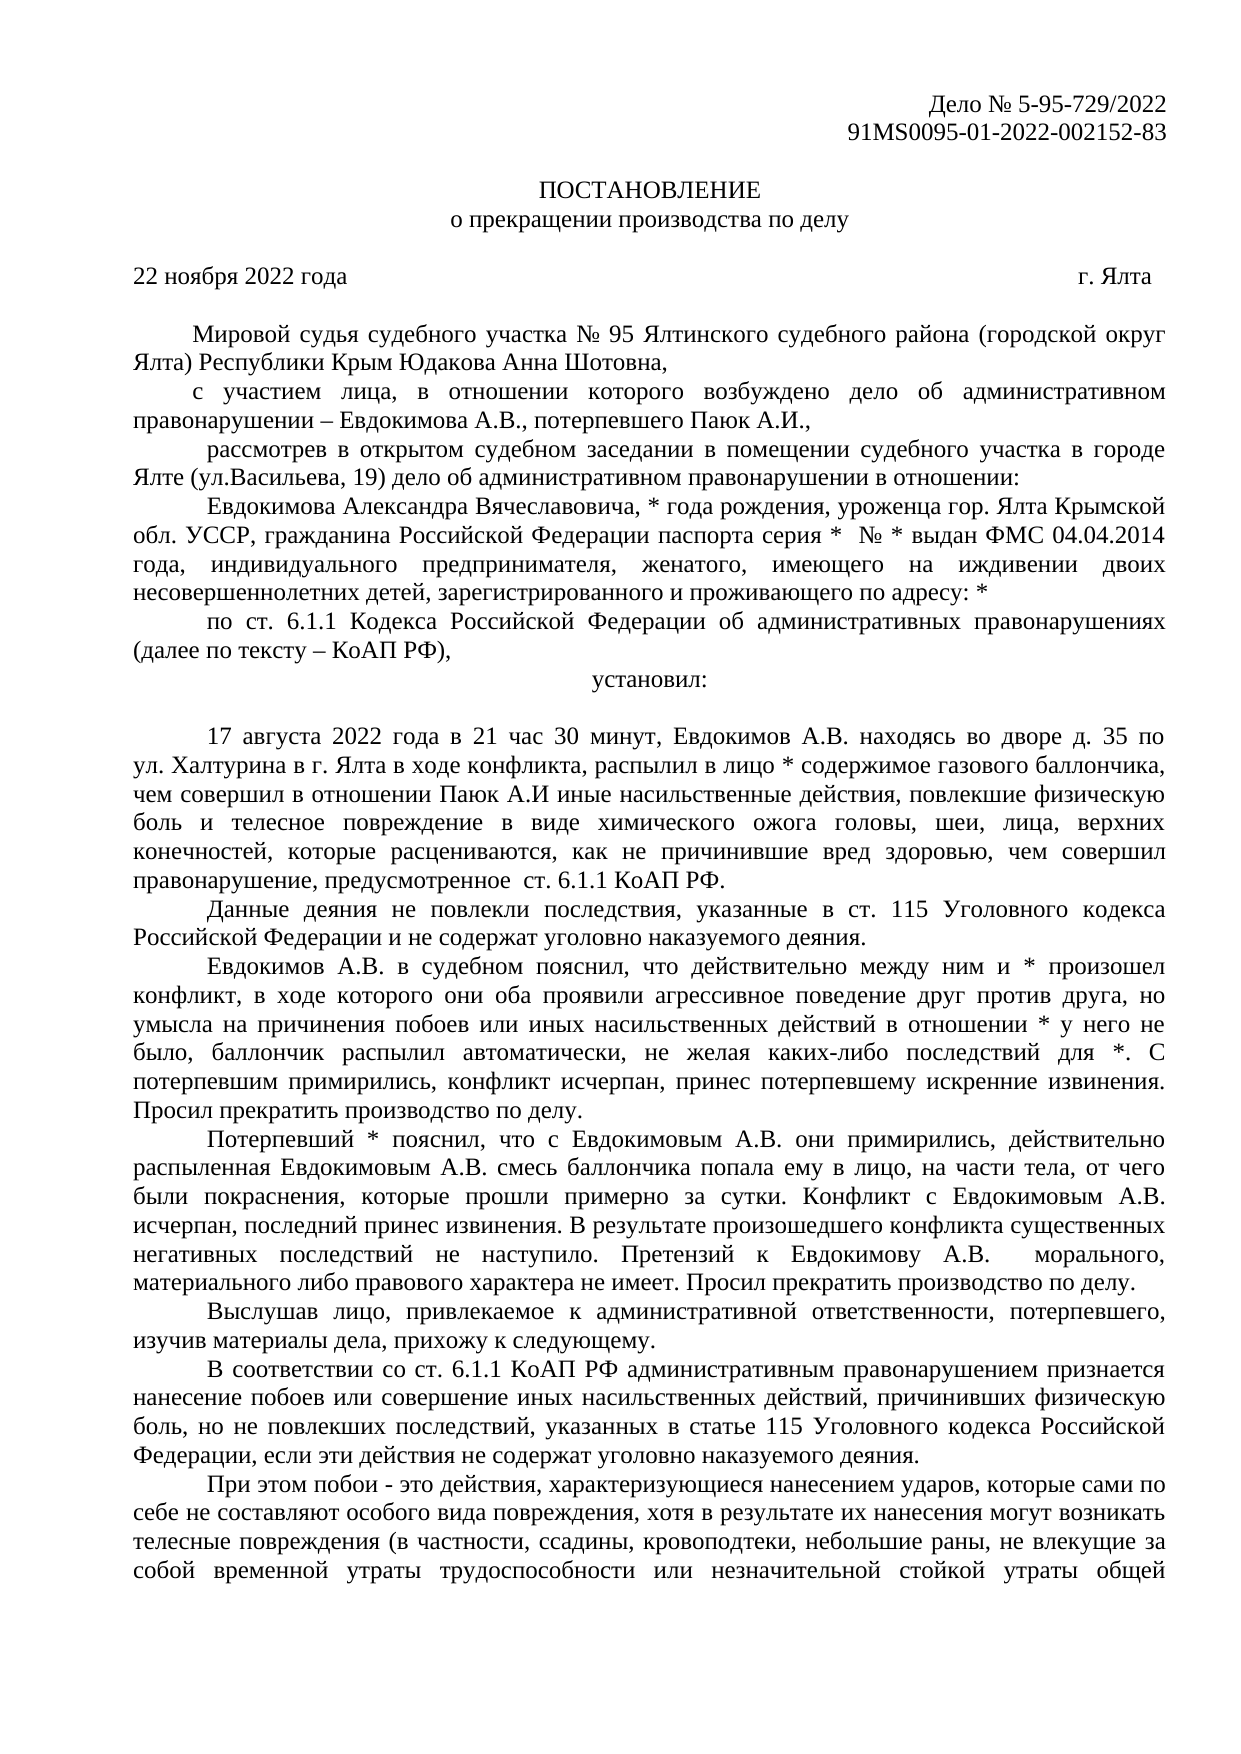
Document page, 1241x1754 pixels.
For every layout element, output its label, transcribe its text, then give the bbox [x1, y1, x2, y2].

text с участием лица, в отношении которого возбуждено дело об административном правонарушении – Евдокимова А.В., потерпевшего Паюк А.И., [133, 376, 1167, 434]
text В соответствии со ст. 6.1.1 КоАП РФ административным правонарушением признается нанесение побоев или совершение иных насильственных действий, причинивших физическую боль, но не повлекших последствий, указанных в статье 115 Уголовного кодекса Российской Федерации, если эти действия не содержат уголовно наказуемого деяния. [133, 1354, 1167, 1469]
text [133, 1469, 1167, 1584]
text 22 ноября 2022 года г. Ялта [133, 261, 1167, 290]
text о прекращении производства по делу [133, 204, 1167, 232]
text 91МS0095-01-2022-002152-83 [133, 117, 1167, 146]
text Данные деяния не повлекли последствия, указанные в ст. 115 Уголовного кодекса Российской Федерации и не содержат уголовно наказуемого деяния. [133, 894, 1167, 951]
text Мировой судья судебного участка № 95 Ялтинского судебного района (городской округ Ялта) Республики Крым Юдакова Анна Шотовна, [133, 319, 1167, 376]
text 17 августа 2022 года в 21 час 30 минут, Евдокимов А.В. находясь во дворе д. 35 по ул. Халтурина в г. Ялта в ходе конфликта, распылил в лицо * содержимое газового баллончика, чем совершил в отношении Паюк А.И иные насильственные действия, повлекшие физическую боль и телесное повреждение в виде химического ожога головы, шеи, лица, верхних конечностей, которые расцениваются, как не причинившие вред здоровью, чем совершил правонарушение, предусмотренное ст. 6.1.1 КоАП РФ. [133, 721, 1167, 894]
text Выслушав лицо, привлекаемое к административной ответственности, потерпевшего, изучив материалы дела, прихожу к следующему. [133, 1296, 1167, 1354]
text Евдокимова Александра Вячеславовича, * года рождения, уроженца гор. Ялта Крымской обл. УССР, гражданина Российской Федерации паспорта серия * № * выдан ФМС 04.04.2014 года, индивидуального предпринимателя, женатого, имеющего на иждивении двоих несовершеннолетних детей, зарегистрированного и проживающего по адресу: * [133, 491, 1167, 606]
text Дело № 5-95-729/2022 [133, 89, 1167, 117]
text ПОСТАНОВЛЕНИЕ [133, 175, 1167, 204]
text по ст. 6.1.1 Кодекса Российской Федерации об административных правонарушениях (далее по тексту – КоАП РФ), [133, 606, 1167, 664]
text рассмотрев в открытом судебном заседании в помещении судебного участка в городе Ялте (ул.Васильева, 19) дело об административном правонарушении в отношении: [133, 434, 1167, 491]
text Евдокимов А.В. в судебном пояснил, что действительно между ним и * произошел конфликт, в ходе которого они оба проявили агрессивное поведение друг против друга, но умысла на причинения побоев или иных насильственных действий в отношении * у него не было, баллончик распылил автоматически, не желая каких-либо последствий для *. С потерпевшим примирились, конфликт исчерпан, принес потерпевшему искренние извинения. Просил прекратить производство по делу. [133, 951, 1167, 1124]
text Потерпевший * пояснил, что с Евдокимовым А.В. они примирились, действительно распыленная Евдокимовым А.В. смесь баллончика попала ему в лицо, на части тела, от чего были покраснения, которые прошли примерно за сутки. Конфликт с Евдокимовым А.В. исчерпан, последний принес извинения. В результате произошедшего конфликта существенных негативных последствий не наступило. Претензий к Евдокимову А.В. морального, материального либо правового характера не имеет. Просил прекратить производство по делу. [133, 1124, 1167, 1296]
text установил: [133, 664, 1167, 692]
